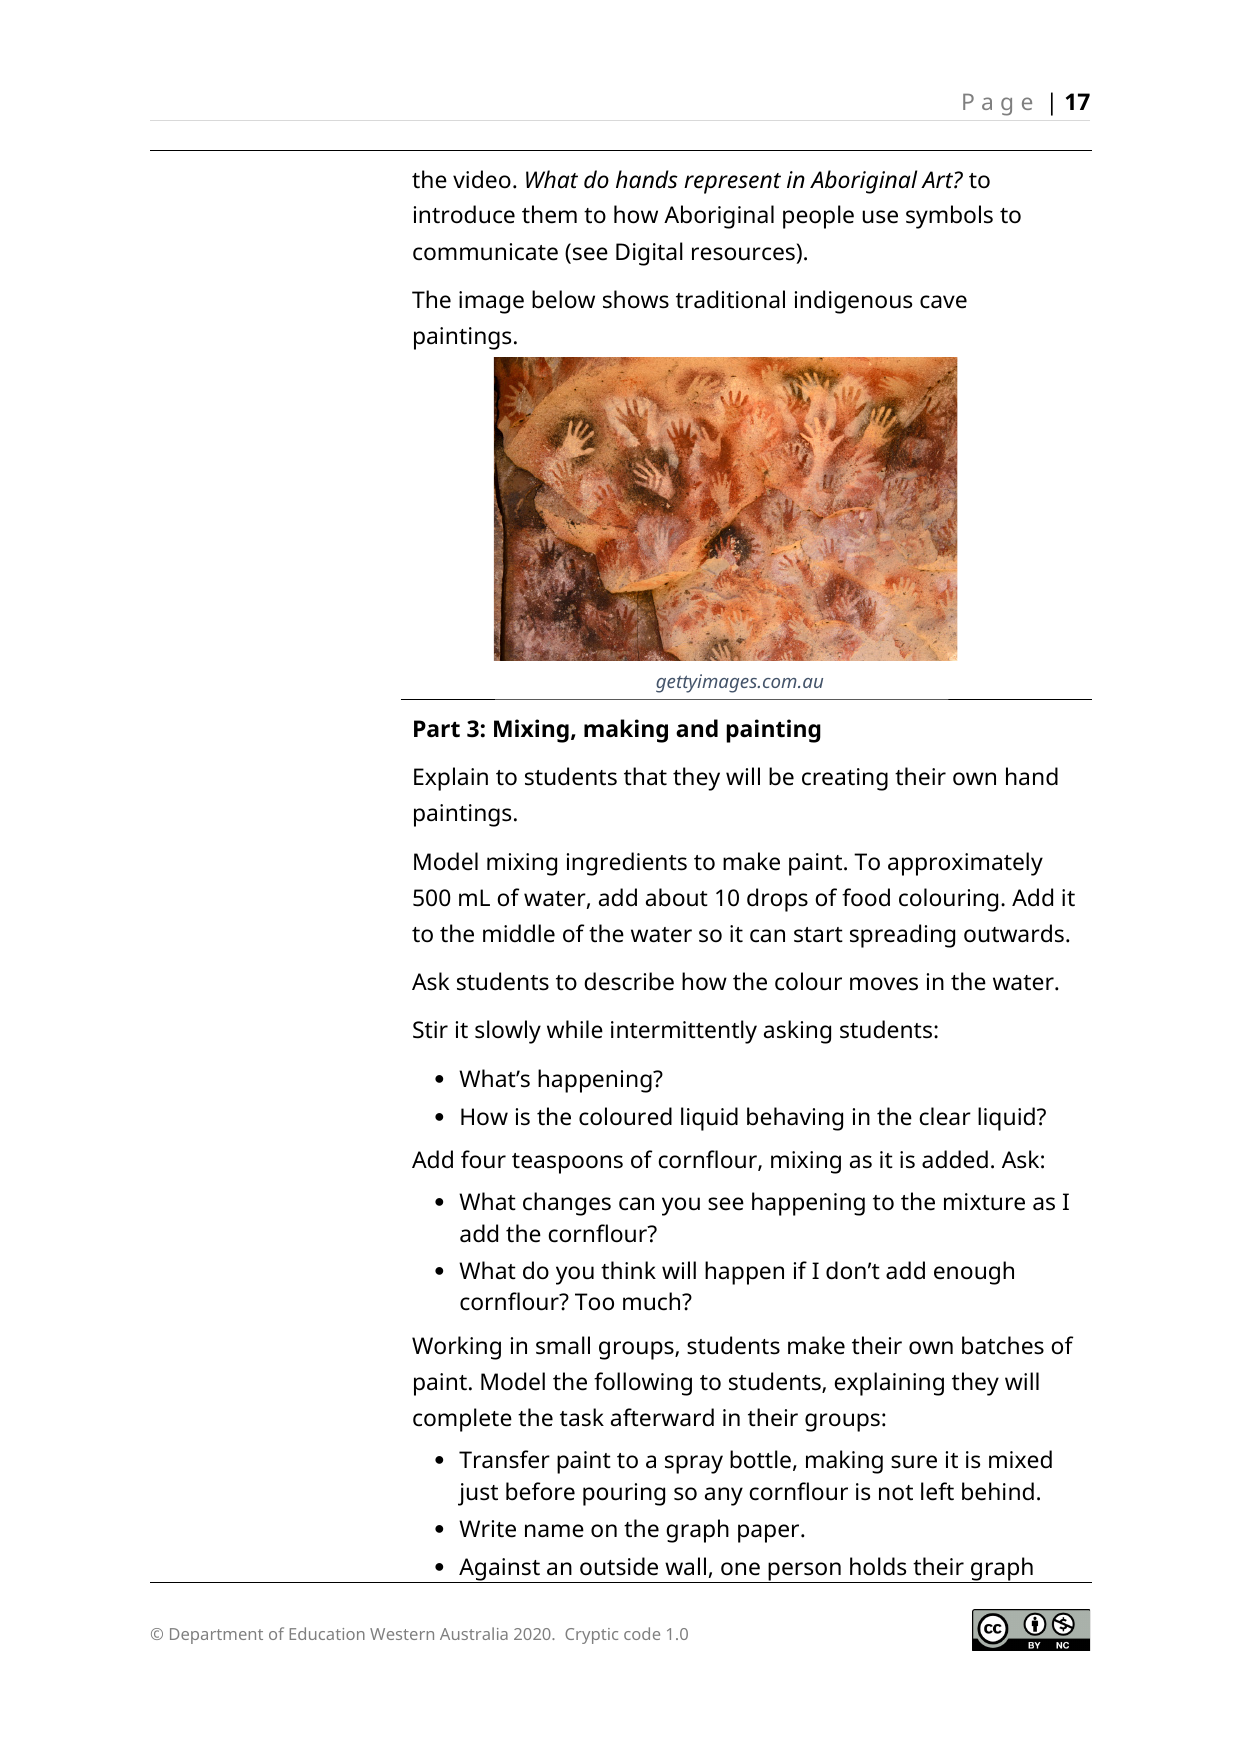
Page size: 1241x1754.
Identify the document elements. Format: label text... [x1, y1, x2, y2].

picture [972, 1609, 1091, 1651]
picture [493, 357, 958, 661]
